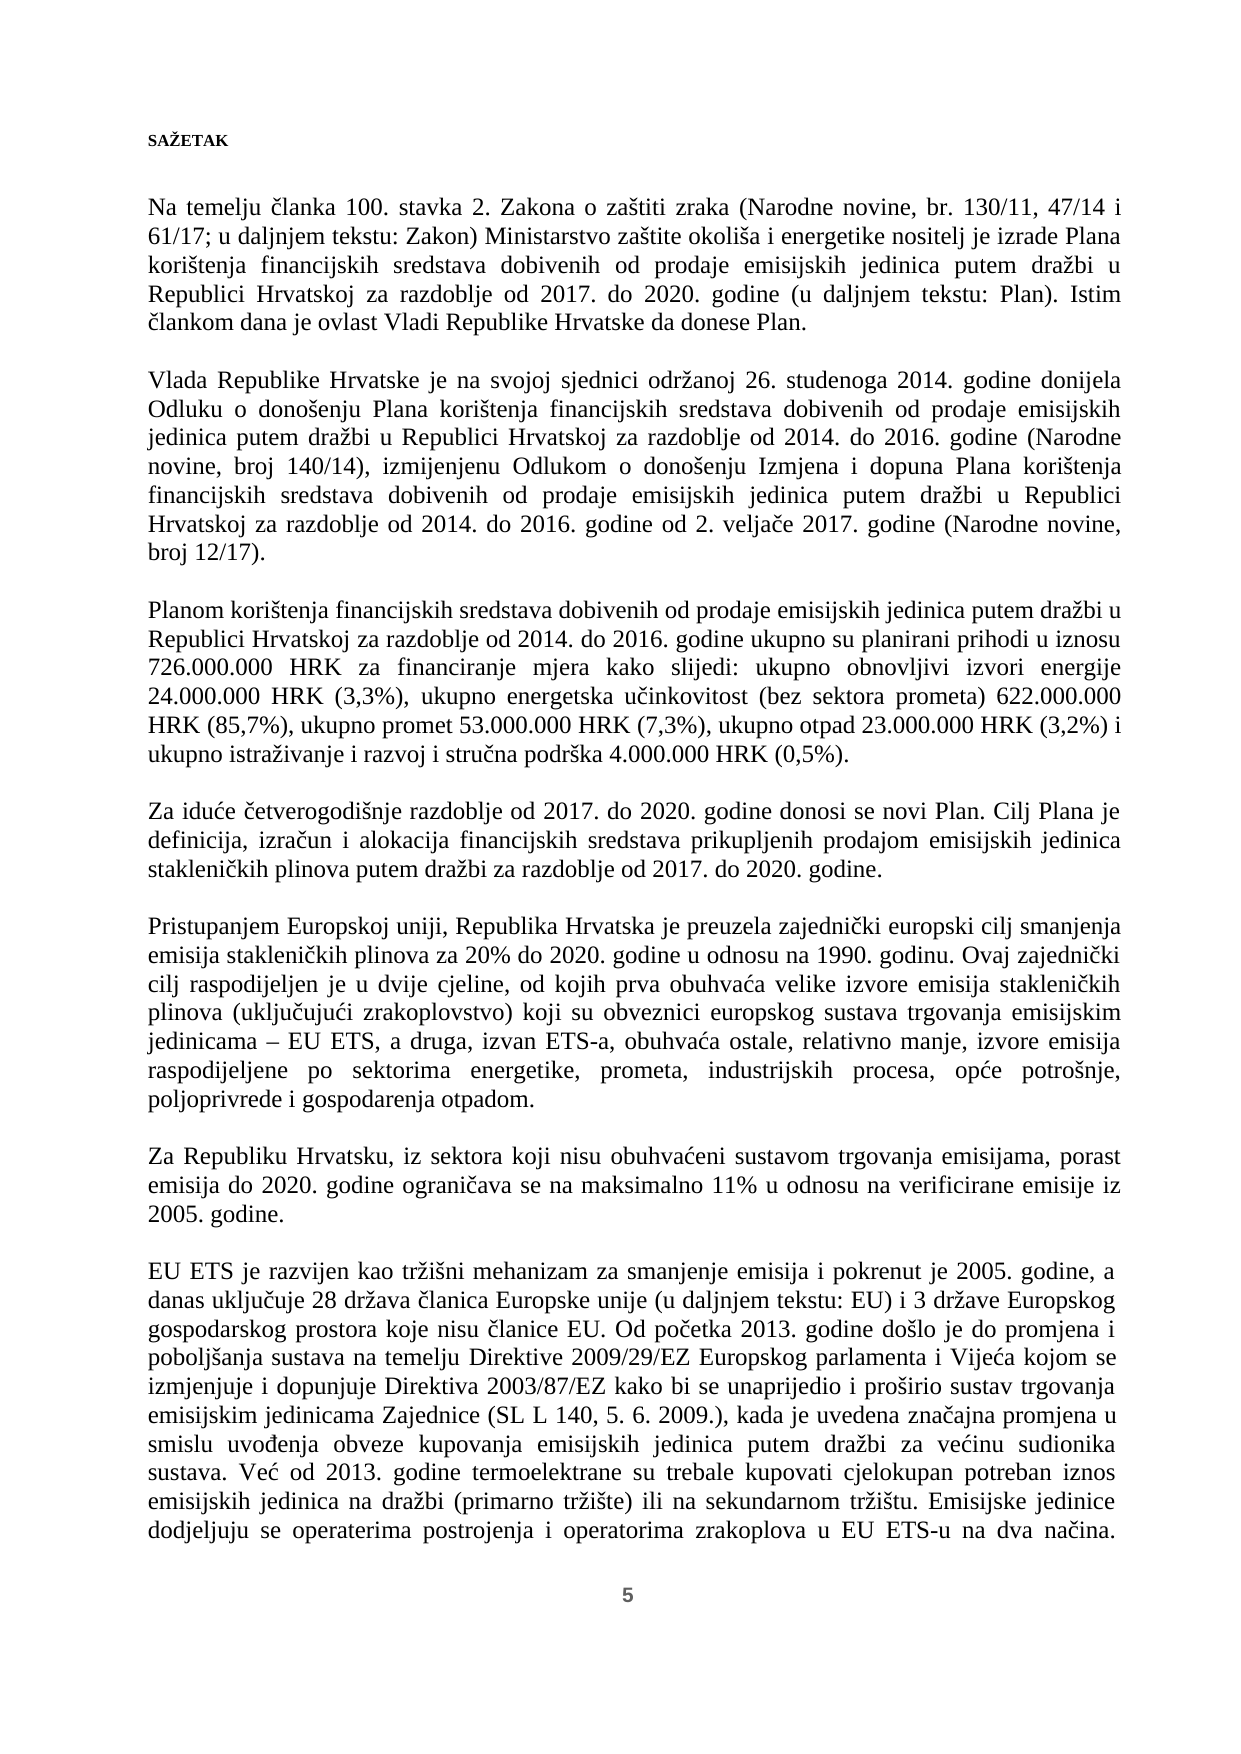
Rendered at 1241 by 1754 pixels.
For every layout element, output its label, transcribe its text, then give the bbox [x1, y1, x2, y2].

text Pristupanjem Europskoj uniji, Republika Hrvatska je preuzela zajednički europski cilj smanjenja emisija stakleničkih plinova za 20% do 2020. godine u odnosu na 1990. godinu. Ovaj zajednički cilj raspodijeljen je u dvije cjeline, od kojih prva obuhvaća velike izvore emisija stakleničkih plinova (uključujući zrakoplovstvo) koji su obveznici europskog sustava trgovanja emisijskim jedinicama – EU ETS, a druga, izvan ETS-a, obuhvaća ostale, relativno manje, izvore emisija raspodijeljene po sektorima energetike, prometa, industrijskih procesa, opće potrošnje, poljoprivrede i gospodarenja otpadom. [148, 911, 1122, 1112]
text Planom korištenja financijskih sredstava dobivenih od prodaje emisijskih jedinica putem dražbi u Republici Hrvatskoj za razdoblje od 2014. do 2016. godine ukupno su planirani prihodi u iznosu 726.000.000 HRK za financiranje mjera kako slijedi: ukupno obnovljivi izvori energije 24.000.000 HRK (3,3%), ukupno energetska učinkovitost (bez sektora prometa) 622.000.000 HRK (85,7%), ukupno promet 53.000.000 HRK (7,3%), ukupno otpad 23.000.000 HRK (3,2%) i ukupno istraživanje i razvoj i stručna podrška 4.000.000 HRK (0,5%). [148, 595, 1122, 767]
text Vlada Republike Hrvatske je na svojoj sjednici održanoj 26. studenoga 2014. godine donijela Odluku o donošenju Plana korištenja financijskih sredstava dobivenih od prodaje emisijskih jedinica putem dražbi u Republici Hrvatskoj za razdoblje od 2014. do 2016. godine (Narodne novine, broj 140/14), izmijenjenu Odlukom o donošenju Izmjena i dopuna Plana korištenja financijskih sredstava dobivenih od prodaje emisijskih jedinica putem dražbi u Republici Hrvatskoj za razdoblje od 2014. do 2016. godine od 2. veljače 2017. godine (Narodne novine, broj 12/17). [148, 365, 1122, 566]
text Za Republiku Hrvatsku, iz sektora koji nisu obuhvaćeni sustavom trgovanja emisijama, porast emisija do 2020. godine ograničava se na maksimalno 11% u odnosu na verificirane emisije iz 2005. godine. [148, 1141, 1122, 1227]
text Za iduće četverogodišnje razdoblje od 2017. do 2020. godine donosi se novi Plan. Cilj Plana je definicija, izračun i alokacija financijskih sredstava prikupljenih prodajom emisijskih jedinica stakleničkih plinova putem dražbi za razdoblje od 2017. do 2020. godine. [148, 796, 1122, 882]
subtitle Sažetak [148, 130, 1122, 164]
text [148, 1256, 1117, 1544]
text Na temelju članka 100. stavka 2. Zakona o zaštiti zraka (Narodne novine, br. 130/11, 47/14 i 61/17; u daljnjem tekstu: Zakon) Ministarstvo zaštite okoliša i energetike nositelj je izrade Plana korištenja financijskih sredstava dobivenih od prodaje emisijskih jedinica putem dražbi u Republici Hrvatskoj za razdoblje od 2017. do 2020. godine (u daljnjem tekstu: Plan). Istim člankom dana je ovlast Vladi Republike Hrvatske da donese Plan. [148, 192, 1122, 336]
